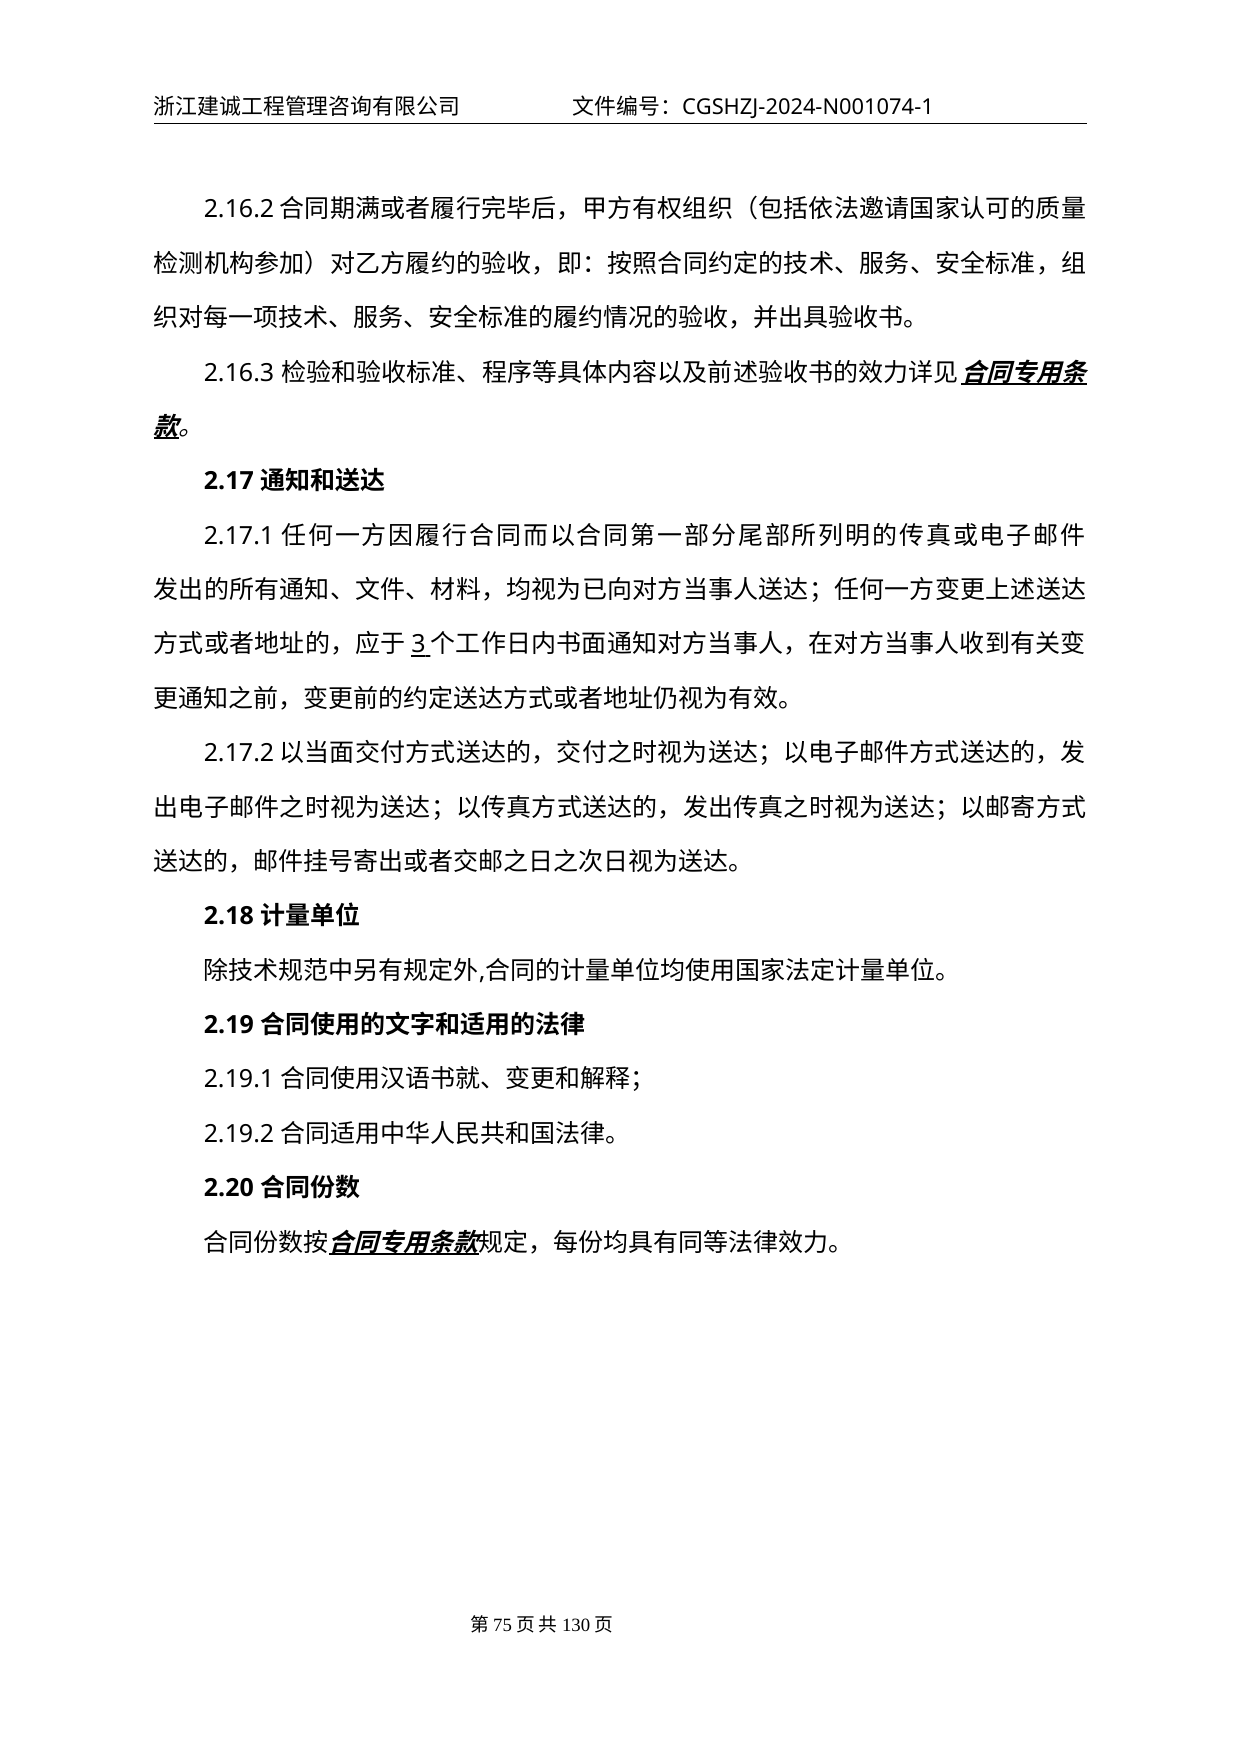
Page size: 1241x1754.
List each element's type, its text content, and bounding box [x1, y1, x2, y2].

text 2.17 通知和送达 [153, 461, 1087, 497]
text 2.20 合同份数 [153, 1168, 1087, 1204]
text 2.19.2 合同适用中华人民共和国法律。 [153, 1113, 1087, 1149]
text 合同份数按合同专用条款规定，每份均具有同等法律效力。 [153, 1222, 1087, 1258]
text 2.16.2合同期满或者履行完毕后，甲方有权组织（包括依法邀请国家认可的质量检测机构参加）对乙方履约的验收，即：按照合同约定的技术、服务、安全标准，组织对每一项技术、服务、安全标准的履约情况的验收，并出具验收书。 [153, 189, 1087, 334]
text 2.17.2以当面交付方式送达的，交付之时视为送达；以电子邮件方式送达的，发出电子邮件之时视为送达；以传真方式送达的，发出传真之时视为送达；以邮寄方式送达的，邮件挂号寄出或者交邮之日之次日视为送达。 [153, 733, 1087, 878]
text 2.19.1 合同使用汉语书就、变更和解释； [153, 1059, 1087, 1095]
text 2.16.3 检验和验收标准、程序等具体内容以及前述验收书的效力详见合同专用条款。 [153, 352, 1087, 443]
text 除技术规范中另有规定外,合同的计量单位均使用国家法定计量单位。 [153, 950, 1087, 986]
text 2.17.1任何一方因履行合同而以合同第一部分尾部所列明的传真或电子邮件 发出的所有通知、文件、材料，均视为已向对方当事人送达；任何一方变更上述送达方式或者地址的，应于3个工作日内书面通知对方当事人，在对方当事人收到有关变更通知之前，变更前的约定送达方式或者地址仍视为有效。 [153, 515, 1087, 714]
text 2.18 计量单位 [153, 896, 1087, 932]
text 2.19 合同使用的文字和适用的法律 [153, 1004, 1087, 1041]
